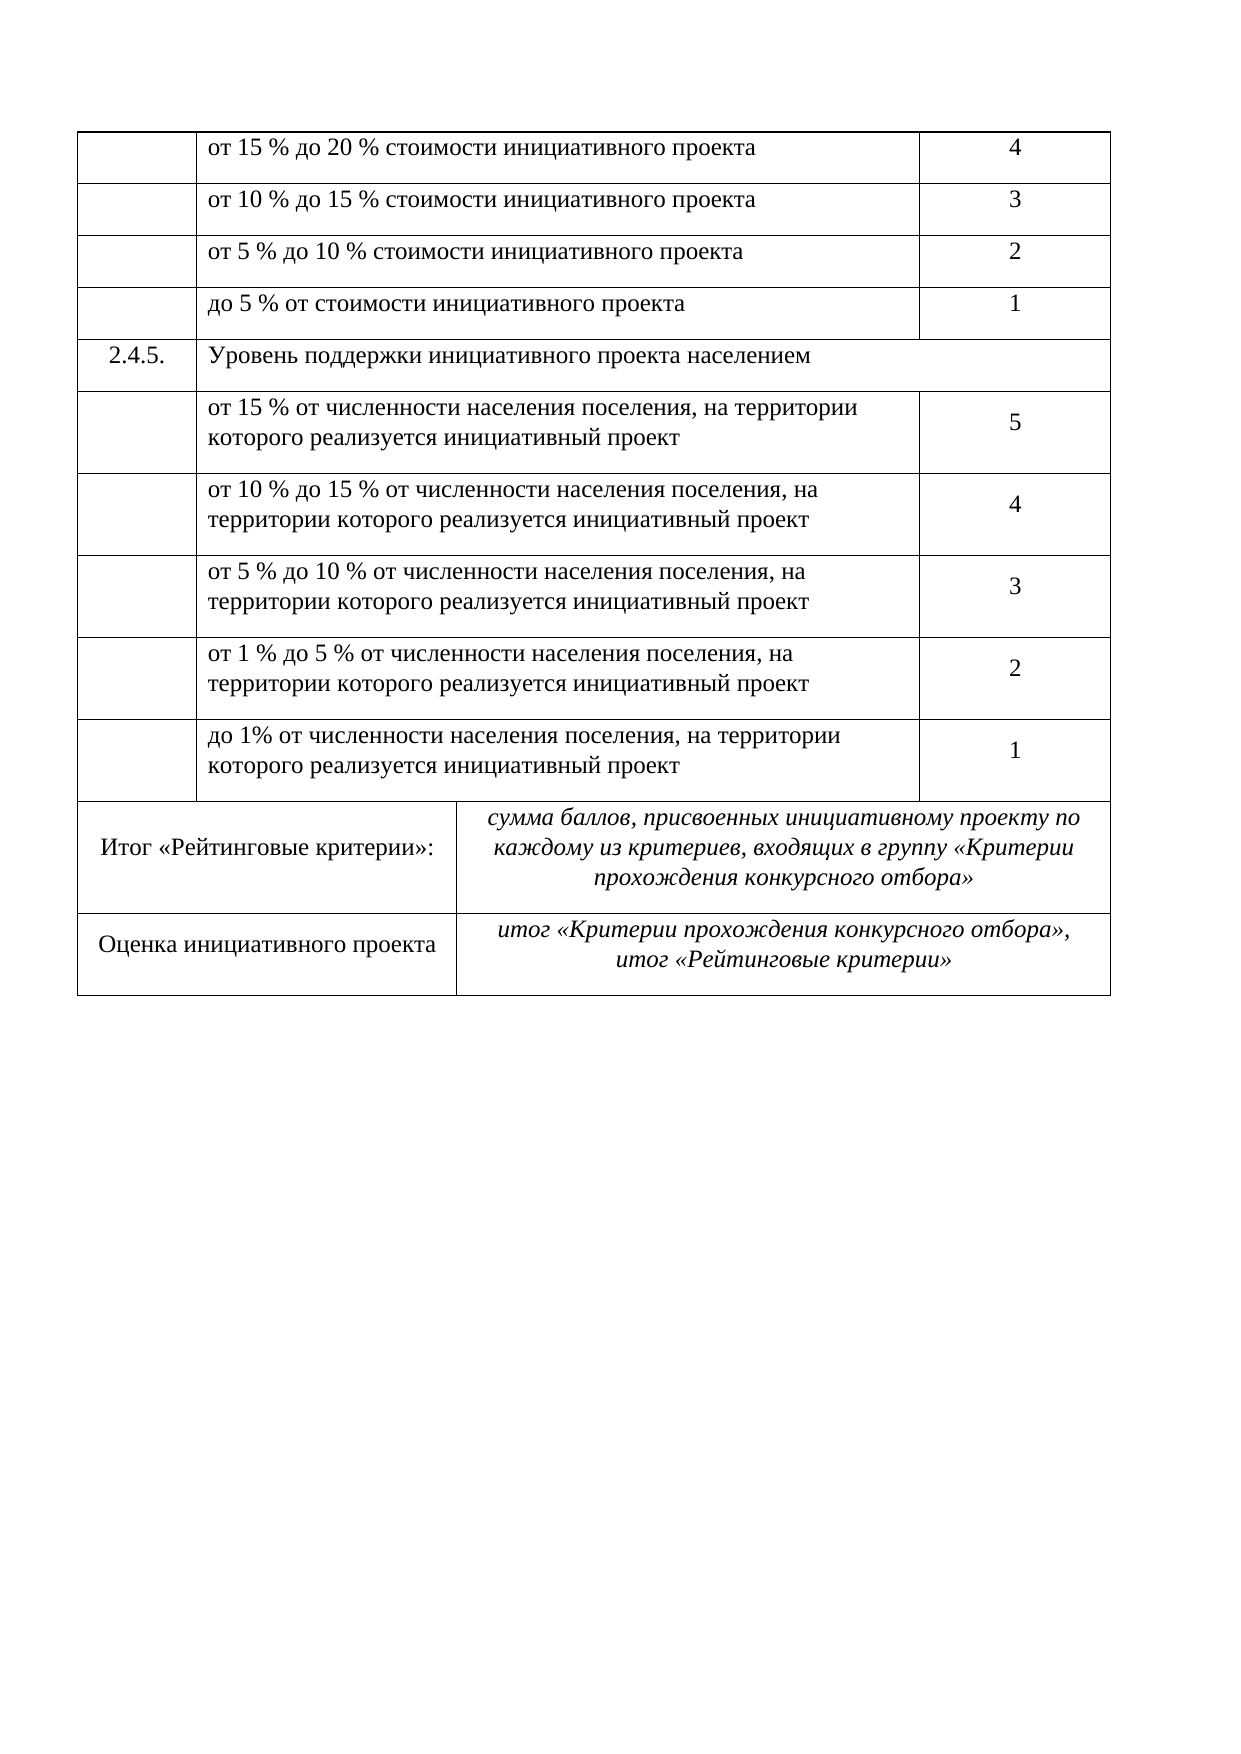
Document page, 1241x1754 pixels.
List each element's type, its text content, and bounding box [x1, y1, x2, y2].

table_cell до 1% от численности населения поселения, на территории которого реализуется инициативный проект [197, 720, 919, 801]
table_cell Уровень поддержки инициативного проекта населением [197, 340, 1110, 391]
table_cell 2 [920, 638, 1110, 719]
table_cell итог «Критерии прохождения конкурсного отбора», итог «Рейтинговые критерии» [457, 914, 1110, 995]
table_cell от 10 % до 15 % стоимости инициативного проекта [197, 184, 919, 235]
table_cell [78, 184, 196, 235]
table_cell от 1 % до 5 % от численности населения поселения, на территории которого реализуется инициативный проект [197, 638, 919, 719]
table_cell [78, 133, 196, 183]
table_cell Оценка инициативного проекта [78, 914, 456, 995]
table_cell [78, 288, 196, 339]
table_cell 1 [920, 720, 1110, 801]
table_cell [78, 720, 196, 801]
table_cell от 5 % до 10 % стоимости инициативного проекта [197, 236, 919, 287]
table_cell 4 [920, 133, 1110, 183]
table_cell от 5 % до 10 % от численности населения поселения, на территории которого реализуется инициативный проект [197, 556, 919, 637]
table_cell [78, 556, 196, 637]
table_cell 3 [920, 556, 1110, 637]
table_cell до 5 % от стоимости инициативного проекта [197, 288, 919, 339]
table_cell от 10 % до 15 % от численности населения поселения, на территории которого реализуется инициативный проект [197, 474, 919, 555]
table_cell от 15 % до 20 % стоимости инициативного проекта [197, 133, 919, 183]
table_cell [78, 236, 196, 287]
table_cell [78, 474, 196, 555]
table_cell сумма баллов, присвоенных инициативному проекту по каждому из критериев, входящих в группу «Критерии прохождения конкурсного отбора» [457, 802, 1110, 913]
table_cell 3 [920, 184, 1110, 235]
table_cell 2 [920, 236, 1110, 287]
table_cell от 15 % от численности населения поселения, на территории которого реализуется инициативный проект [197, 392, 919, 473]
table_cell 4 [920, 474, 1110, 555]
table_cell [78, 392, 196, 473]
table_cell Итог «Рейтинговые критерии»: [78, 802, 456, 913]
table_cell 2.4.5. [78, 340, 196, 391]
table_cell 1 [920, 288, 1110, 339]
table_cell [78, 638, 196, 719]
table_cell 5 [920, 392, 1110, 473]
